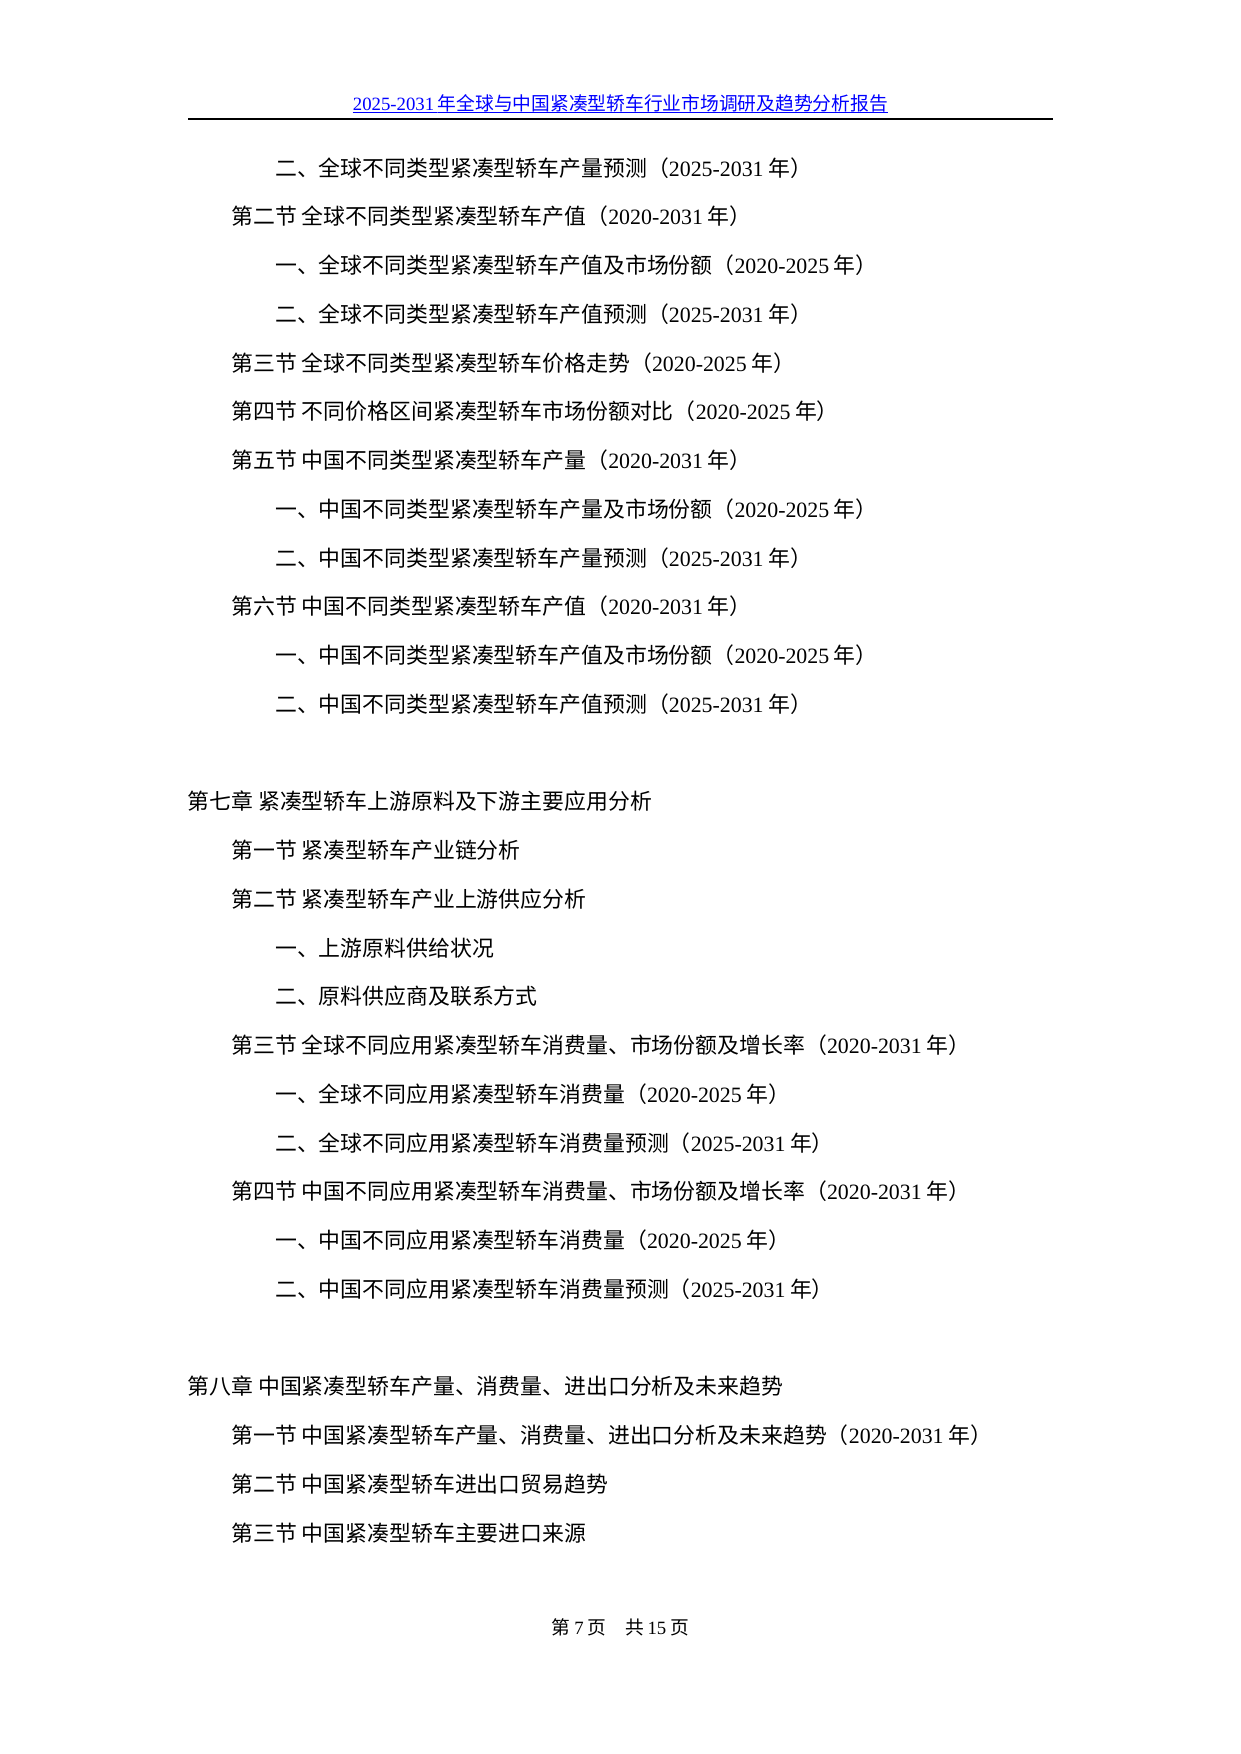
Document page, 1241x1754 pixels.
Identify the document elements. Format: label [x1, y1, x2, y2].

text [187, 150, 1053, 1548]
